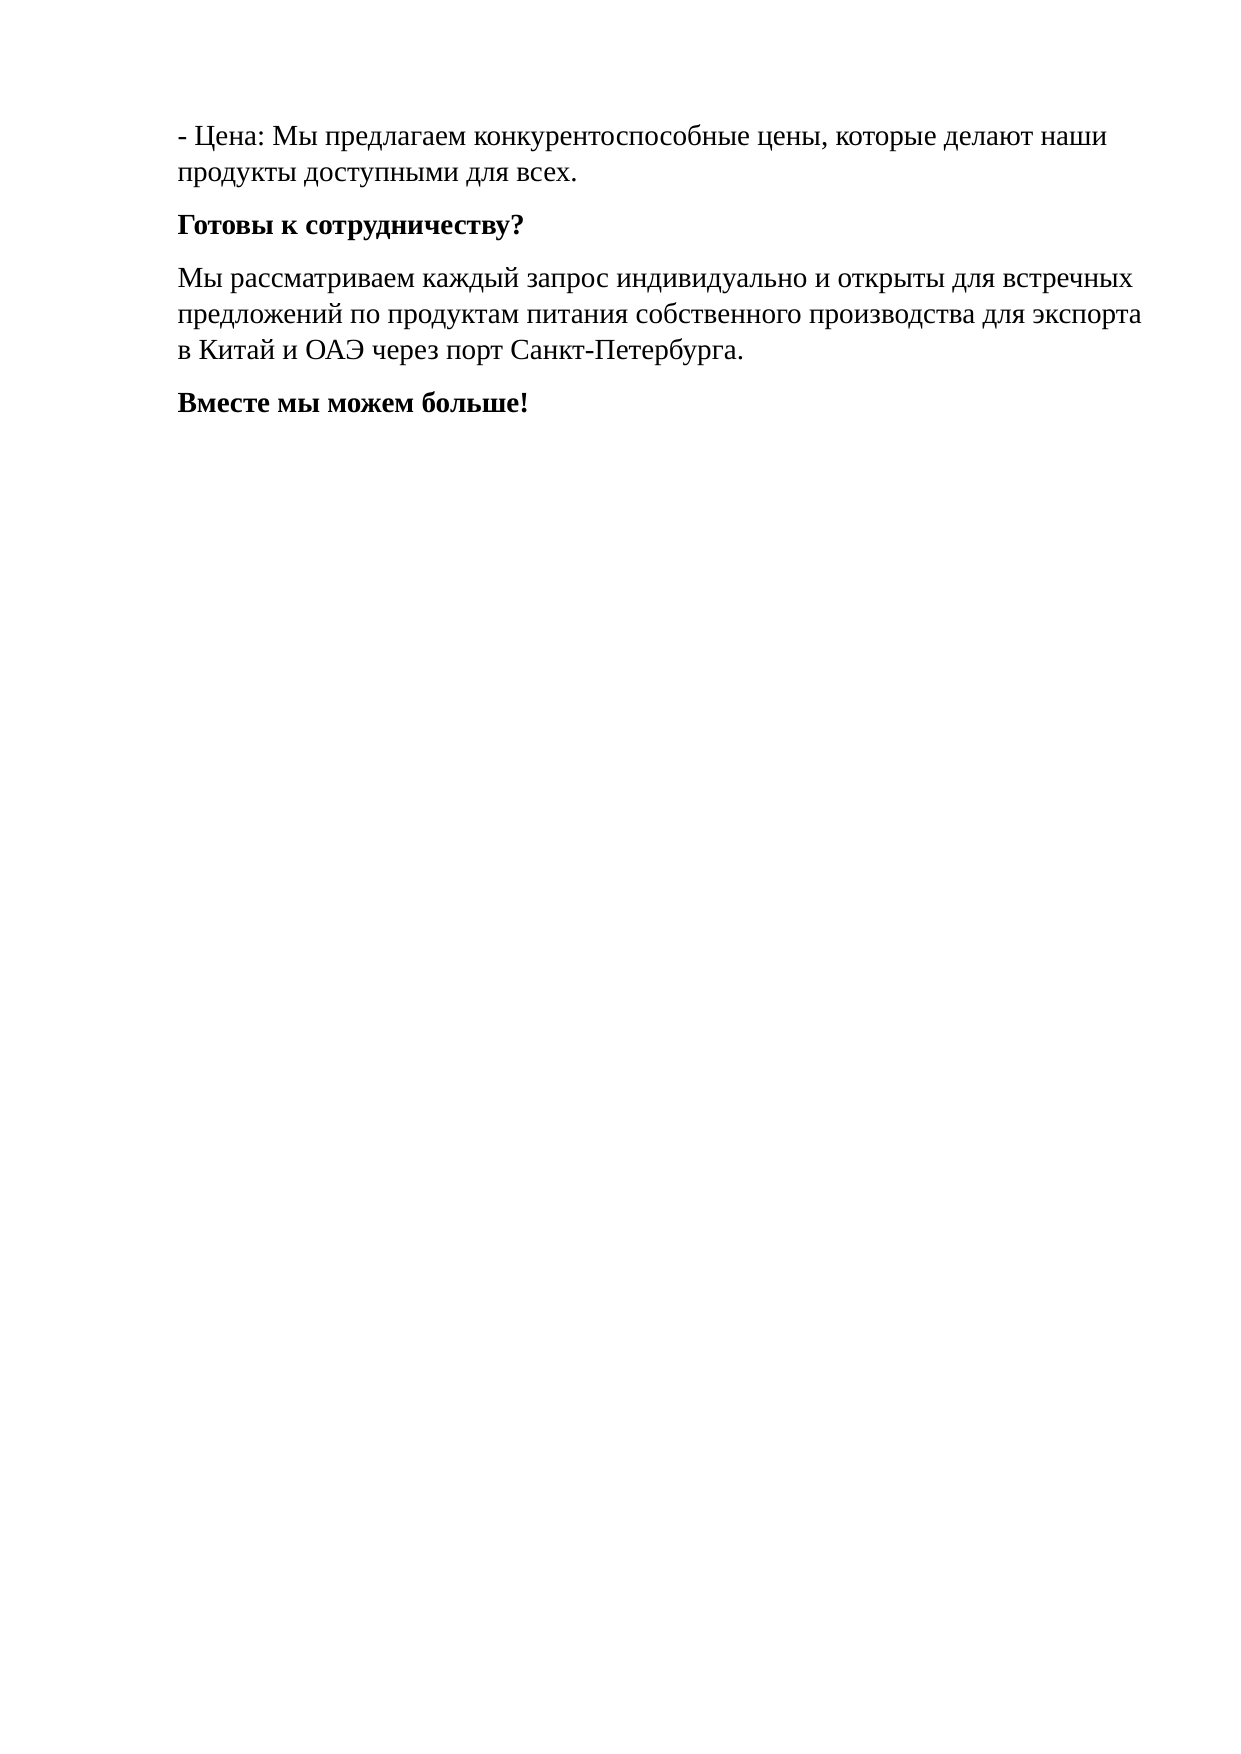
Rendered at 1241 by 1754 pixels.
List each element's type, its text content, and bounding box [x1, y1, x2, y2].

text Готовы к сотрудничеству? [177, 207, 1152, 241]
text Вместе мы можем больше! [177, 385, 1152, 418]
text - Цена: Мы предлагаем конкурентоспособные цены, которые делают наши продукты доступными для всех. [177, 118, 1152, 188]
text Мы рассматриваем каждый запрос индивидуально и открыты для встречных предложений по продуктам питания собственного производства для экспорта в Китай и ОАЭ через порт Санкт-Петербурга. [177, 260, 1152, 366]
